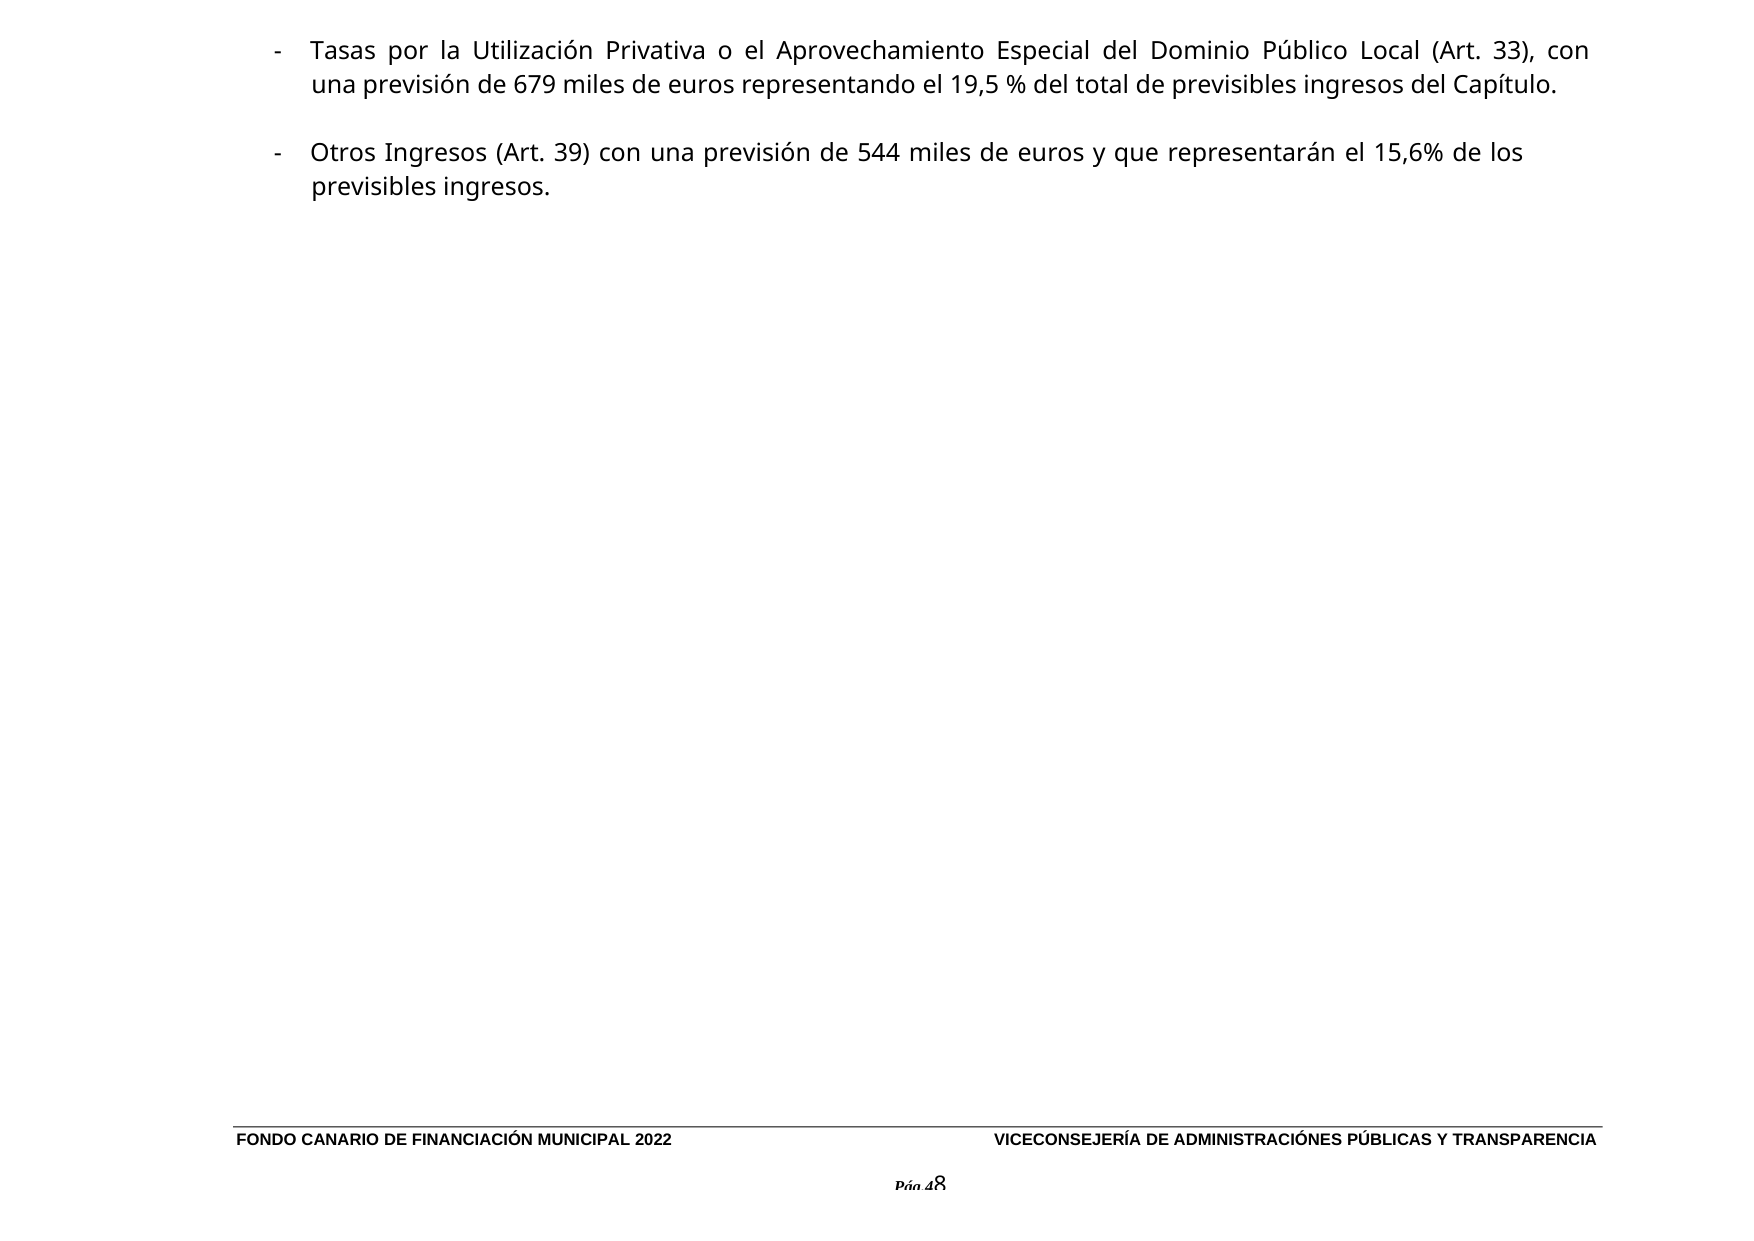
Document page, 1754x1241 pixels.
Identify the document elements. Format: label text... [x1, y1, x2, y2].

list Tasas por la Utilización Privativa o el Aprovechamiento Especial del Dominio Público Local (Art. 33), con una previsión de 679 miles de euros representando el 19,5 % del total de previsibles ingresos del Capítulo. [274, 33, 1599, 101]
list Otros Ingresos (Art. 39) con una previsión de 544 miles de euros y que representarán el 15,6% de los previsibles ingresos. [274, 134, 1600, 203]
